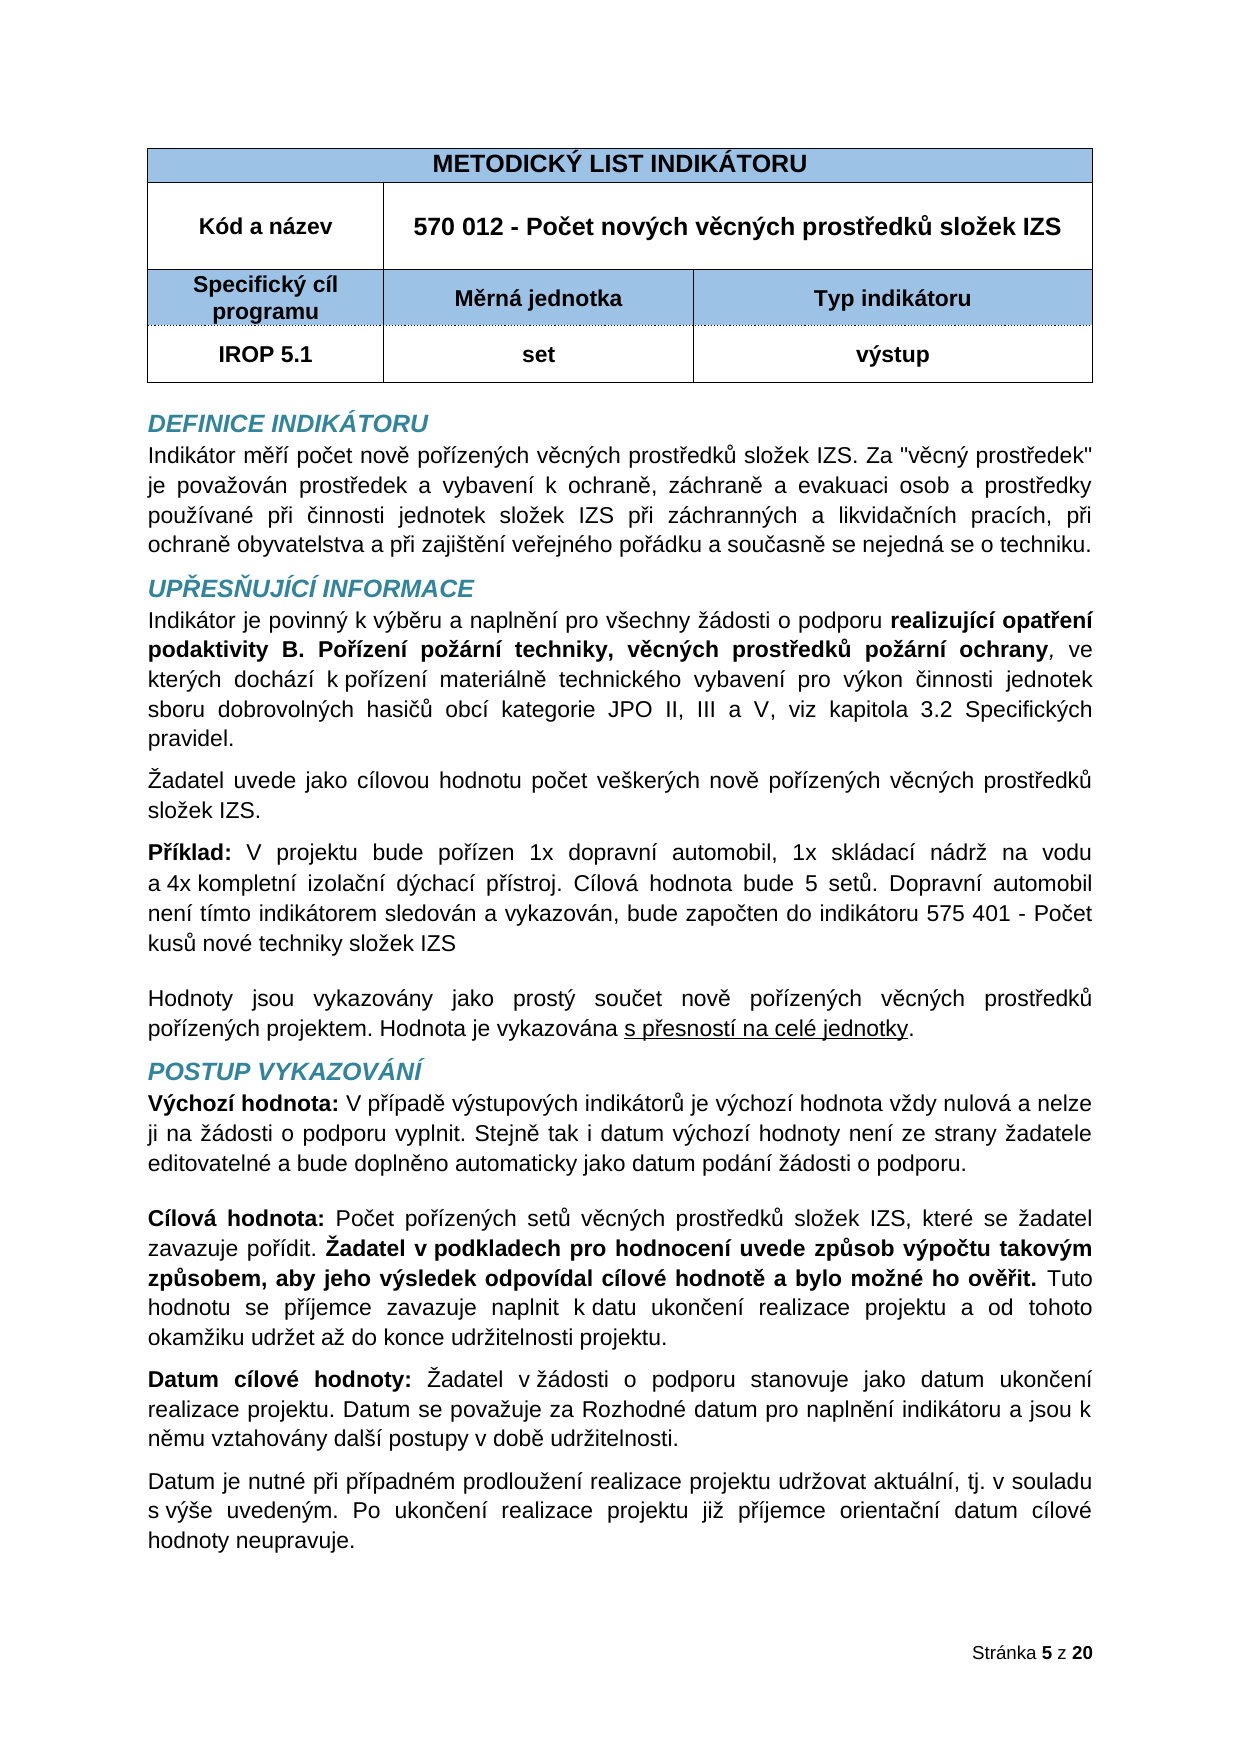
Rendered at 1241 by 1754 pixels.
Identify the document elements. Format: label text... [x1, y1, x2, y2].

table_cell Typ indikátoru [694, 270, 1092, 325]
text Indikátor měří počet nově pořízených věcných prostředků složek IZS. Za "věcný prostředek" je považován prostředek a vybavení k ochraně, záchraně a evakuaci osob a prostředky používané při činnosti jednotek složek IZS při záchranných a likvidačních pracích, při ochraně obyvatelstva a při zajištění veřejného pořádku a současně se nejedná se o techniku. [148, 442, 1093, 558]
text Datum je nutné při případném prodloužení realizace projektu udržovat aktuální, tj. v souladu s výše uvedeným. Po ukončení realizace projektu již příjemce orientační datum cílové hodnoty neupravuje. [148, 1468, 1093, 1553]
text Upřesňující informace [148, 573, 1093, 602]
table_cell Měrná jednotka [384, 270, 693, 325]
text postup vykazování [148, 1057, 1093, 1086]
text Příklad: V projektu bude pořízen 1x dopravní automobil, 1x skládací nádrž na vodu a 4x kompletní izolační dýchací přístroj. Cílová hodnota bude 5 setů. Dopravní automobil není tímto indikátorem sledován a vykazován, bude započten do indikátoru 575 401 - Počet kusů nové techniky složek IZS [148, 839, 1093, 956]
text Cílová hodnota: Počet pořízených setů věcných prostředků složek IZS, které se žadatel zavazuje pořídit. Žadatel v podkladech pro hodnocení uvede způsob výpočtu takovým způsobem, aby jeho výsledek odpovídal cílové hodnotě a bylo možné ho ověřit. Tuto hodnotu se příjemce zavazuje naplnit k datu ukončení realizace projektu a od tohoto okamžiku udržet až do konce udržitelnosti projektu. [148, 1205, 1093, 1350]
table_cell Specifický cíl programu [148, 270, 383, 325]
text Indikátor je povinný k výběru a naplnění pro všechny žádosti o podporu realizující opatření podaktivity B. Pořízení požární techniky, věcných prostředků požární ochrany, ve kterých dochází k pořízení materiálně technického vybavení pro výkon činnosti jednotek sboru dobrovolných hasičů obcí kategorie JPO II, III a V, viz kapitola 3.2 Specifických pravidel. [148, 607, 1093, 752]
text Datum cílové hodnoty: Žadatel v žádosti o podporu stanovuje jako datum ukončení realizace projektu. Datum se považuje za Rozhodné datum pro naplnění indikátoru a jsou k němu vztahovány další postupy v době udržitelnosti. [148, 1366, 1093, 1452]
text Výchozí hodnota: V případě výstupových indikátorů je výchozí hodnota vždy nulová a nelze ji na žádosti o podporu vyplnit. Stejně tak i datum výchozí hodnoty není ze strany žadatele editovatelné a bude doplněno automaticky jako datum podání žádosti o podporu. [148, 1089, 1093, 1176]
table_header METODICKÝ LIST INDIKÁTORU [148, 149, 1092, 182]
text Hodnoty jsou vykazovány jako prostý součet nově pořízených věcných prostředků pořízených projektem. Hodnota je vykazována s přesností na celé jednotky. [148, 985, 1093, 1041]
table_cell IROP 5.1 [148, 325, 383, 382]
text Definice indikátoru [148, 409, 1093, 438]
table_cell set [384, 325, 693, 382]
text Žadatel uvede jako cílovou hodnotu počet veškerých nově pořízených věcných prostředků složek IZS. [148, 767, 1093, 823]
table_cell 570 012 - Počet nových věcných prostředků složek IZS [384, 183, 1092, 269]
table_cell výstup [694, 325, 1092, 382]
table_cell Kód a název [148, 183, 383, 269]
